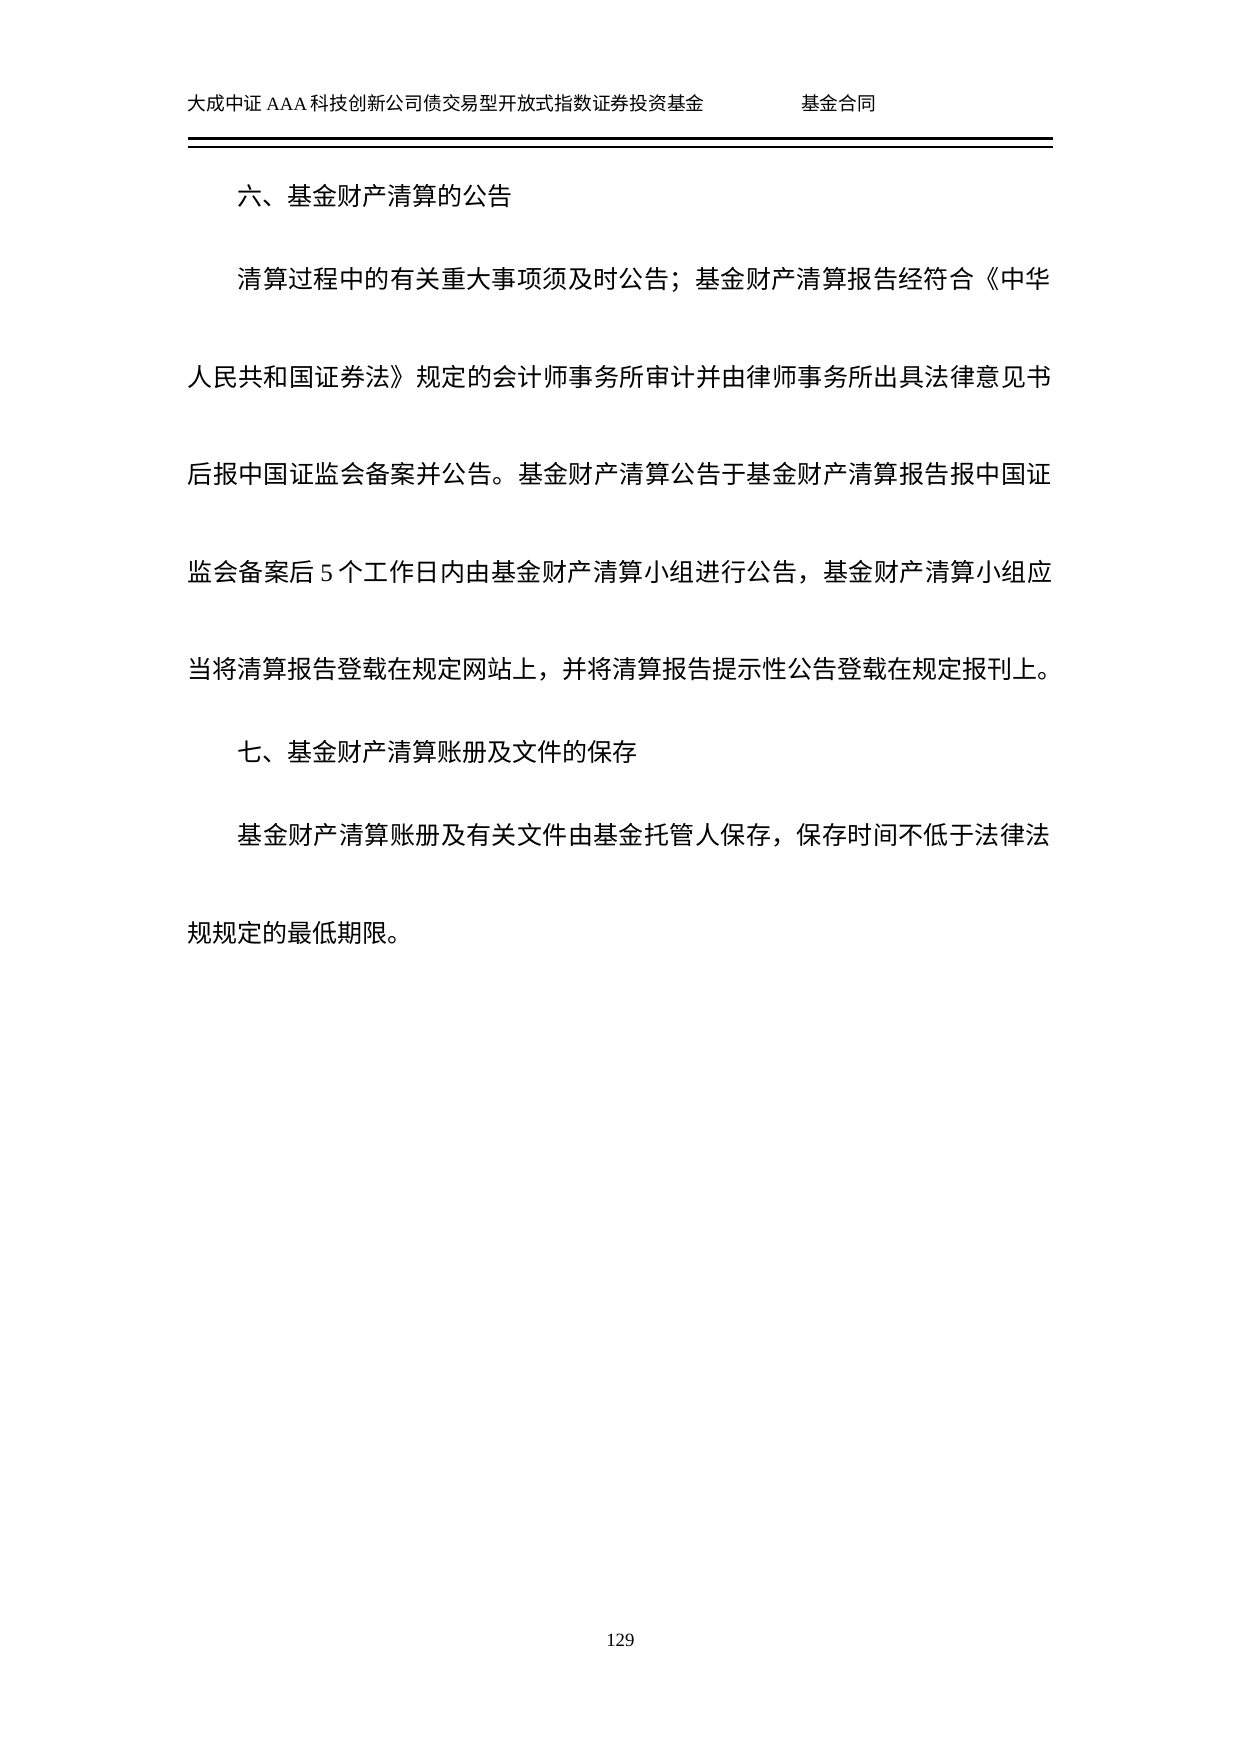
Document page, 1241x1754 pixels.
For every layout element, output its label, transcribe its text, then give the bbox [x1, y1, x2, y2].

text 七、基金财产清算账册及文件的保存 [187, 718, 1053, 783]
text 清算过程中的有关重大事项须及时公告；基金财产清算报告经符合《中华人民共和国证券法》规定的会计师事务所审计并由律师事务所出具法律意见书后报中国证监会备案并公告。基金财产清算公告于基金财产清算报告报中国证监会备案后5个工作日内由基金财产清算小组进行公告，基金财产清算小组应当将清算报告登载在规定网站上，并将清算报告提示性公告登载在规定报刊上。 [187, 245, 1053, 700]
text 基金财产清算账册及有关文件由基金托管人保存，保存时间不低于法律法规规定的最低期限。 [187, 801, 1053, 964]
text 六、基金财产清算的公告 [187, 162, 1053, 227]
